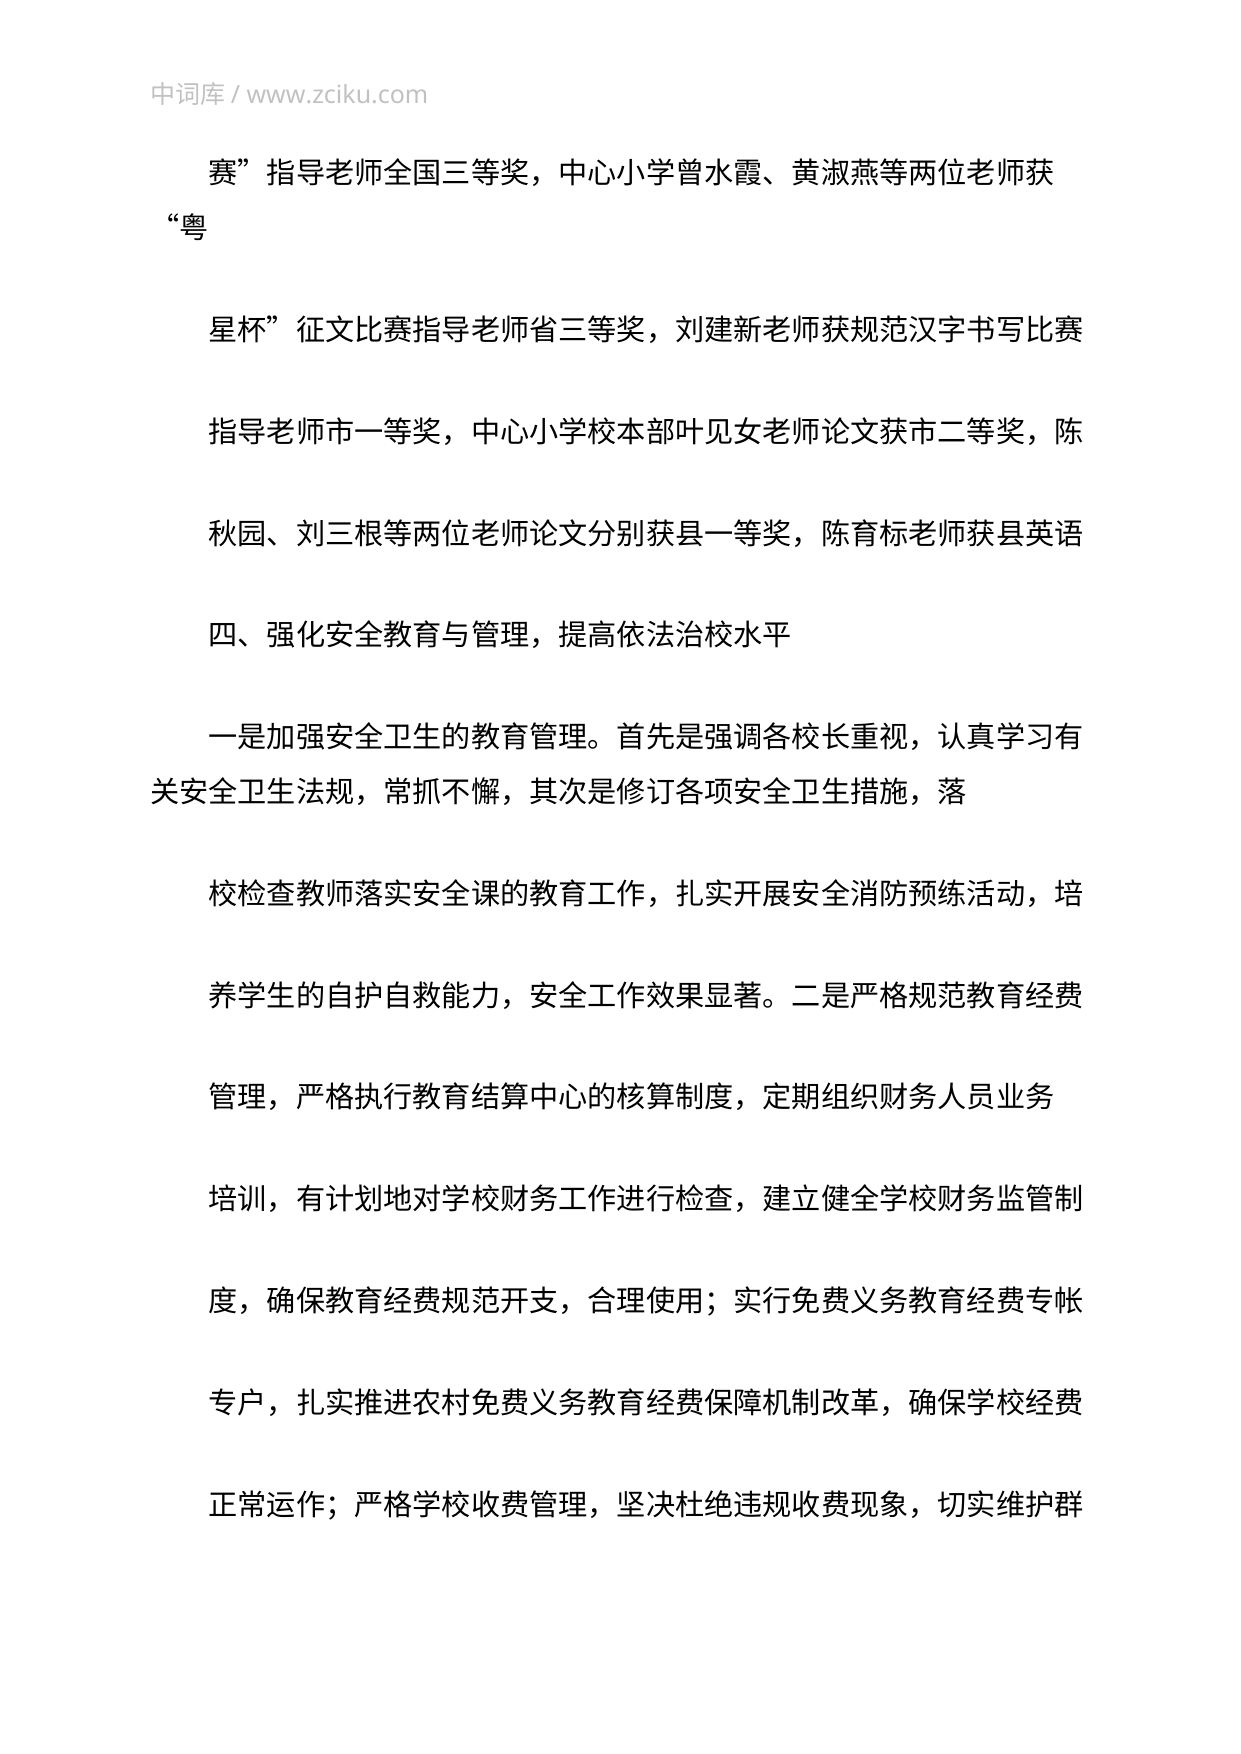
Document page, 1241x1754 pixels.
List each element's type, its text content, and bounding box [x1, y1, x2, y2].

text 星杯”征文比赛指导老师省三等奖，刘建新老师获规范汉字书写比赛 [150, 307, 1090, 349]
text 正常运作；严格学校收费管理，坚决杜绝违规收费现象，切实维护群 [150, 1481, 1090, 1523]
text 培训，有计划地对学校财务工作进行检查，建立健全学校财务监管制 [150, 1176, 1090, 1218]
text 专户，扎实推进农村免费义务教育经费保障机制改革，确保学校经费 [150, 1379, 1090, 1422]
text 度，确保教育经费规范开支，合理使用；实行免费义务教育经费专帐 [150, 1277, 1090, 1320]
text 管理，严格执行教育结算中心的核算制度，定期组织财务人员业务 [150, 1074, 1090, 1116]
text 赛”指导老师全国三等奖，中心小学曾水霞、黄淑燕等两位老师获“粤 [150, 150, 1090, 247]
text 一是加强安全卫生的教育管理。首先是强调各校长重视，认真学习有关安全卫生法规，常抓不懈，其次是修订各项安全卫生措施，落 [150, 714, 1090, 811]
text 指导老师市一等奖，中心小学校本部叶见女老师论文获市二等奖，陈 [150, 408, 1090, 451]
text 校检查教师落实安全课的教育工作，扎实开展安全消防预练活动，培 [150, 870, 1090, 913]
text 秋园、刘三根等两位老师论文分别获县一等奖，陈育标老师获县英语 [150, 510, 1090, 552]
text 养学生的自护自救能力，安全工作效果显著。二是严格规范教育经费 [150, 972, 1090, 1014]
text 四、强化安全教育与管理，提高依法治校水平 [150, 612, 1090, 654]
